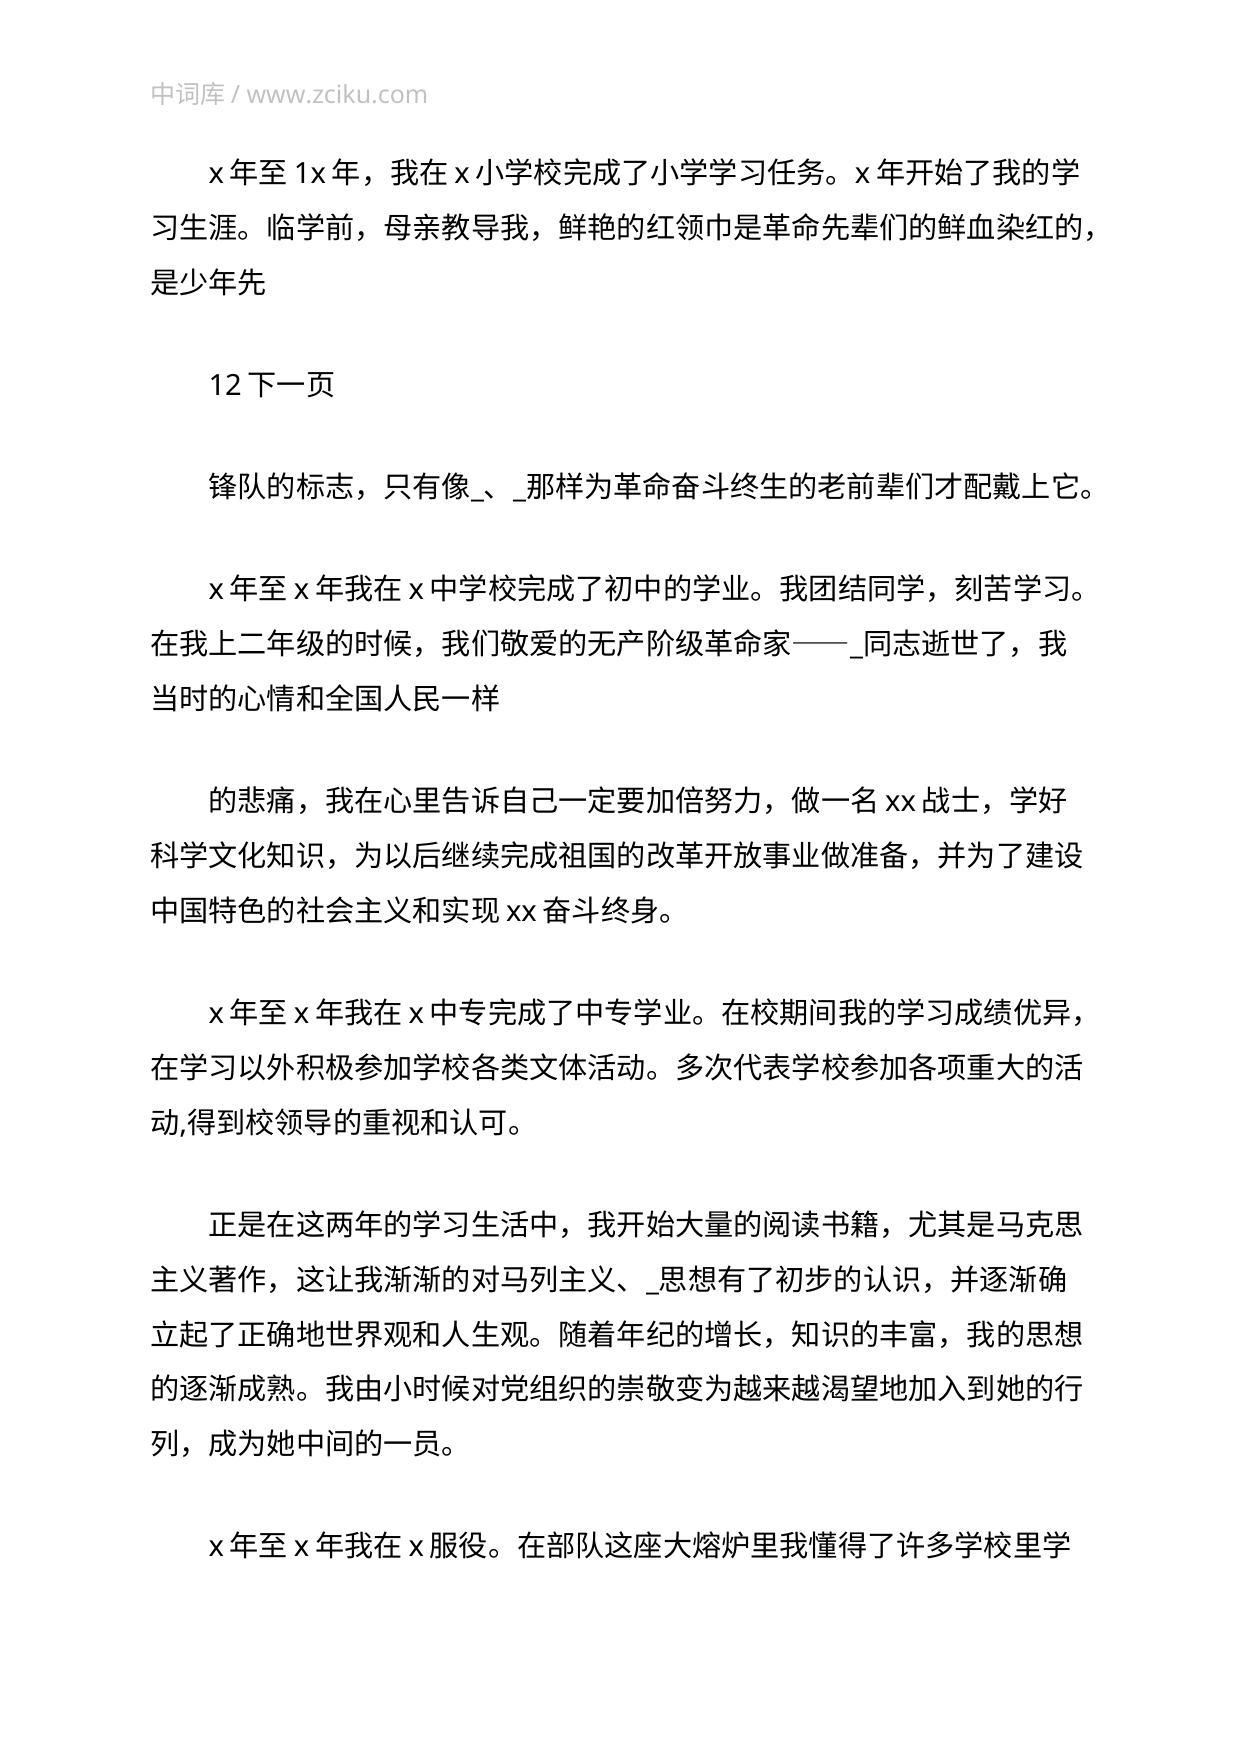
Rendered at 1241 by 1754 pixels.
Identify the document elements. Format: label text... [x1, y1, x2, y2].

text 正是在这两年的学习生活中，我开始大量的阅读书籍，尤其是马克思主义著作，这让我渐渐的对马列主义、_思想有了初步的认识，并逐渐确立起了正确地世界观和人生观。随着年纪的增长，知识的丰富，我的思想的逐渐成熟。我由小时候对党组织的崇敬变为越来越渴望地加入到她的行列，成为她中间的一员。 [150, 1201, 1090, 1463]
text 12下一页 [150, 362, 1090, 404]
text x年至x年我在x中学校完成了初中的学业。我团结同学，刻苦学习。在我上二年级的时候，我们敬爱的无产阶级革命家——_同志逝世了，我当时的心情和全国人民一样 [150, 566, 1090, 718]
text 锋队的标志，只有像_、_那样为革命奋斗终生的老前辈们才配戴上它。 [150, 464, 1090, 506]
text x年至x年我在x中专完成了中专学业。在校期间我的学习成绩优异，在学习以外积极参加学校各类文体活动。多次代表学校参加各项重大的活动,得到校领导的重视和认可。 [150, 989, 1090, 1142]
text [150, 1523, 1090, 1565]
text x年至1x年，我在x小学校完成了小学学习任务。x年开始了我的学习生涯。临学前，母亲教导我，鲜艳的红领巾是革命先辈们的鲜血染红的，是少年先 [150, 150, 1090, 302]
text 的悲痛，我在心里告诉自己一定要加倍努力，做一名xx战士，学好科学文化知识，为以后继续完成祖国的改革开放事业做准备，并为了建设中国特色的社会主义和实现xx奋斗终身。 [150, 777, 1090, 930]
